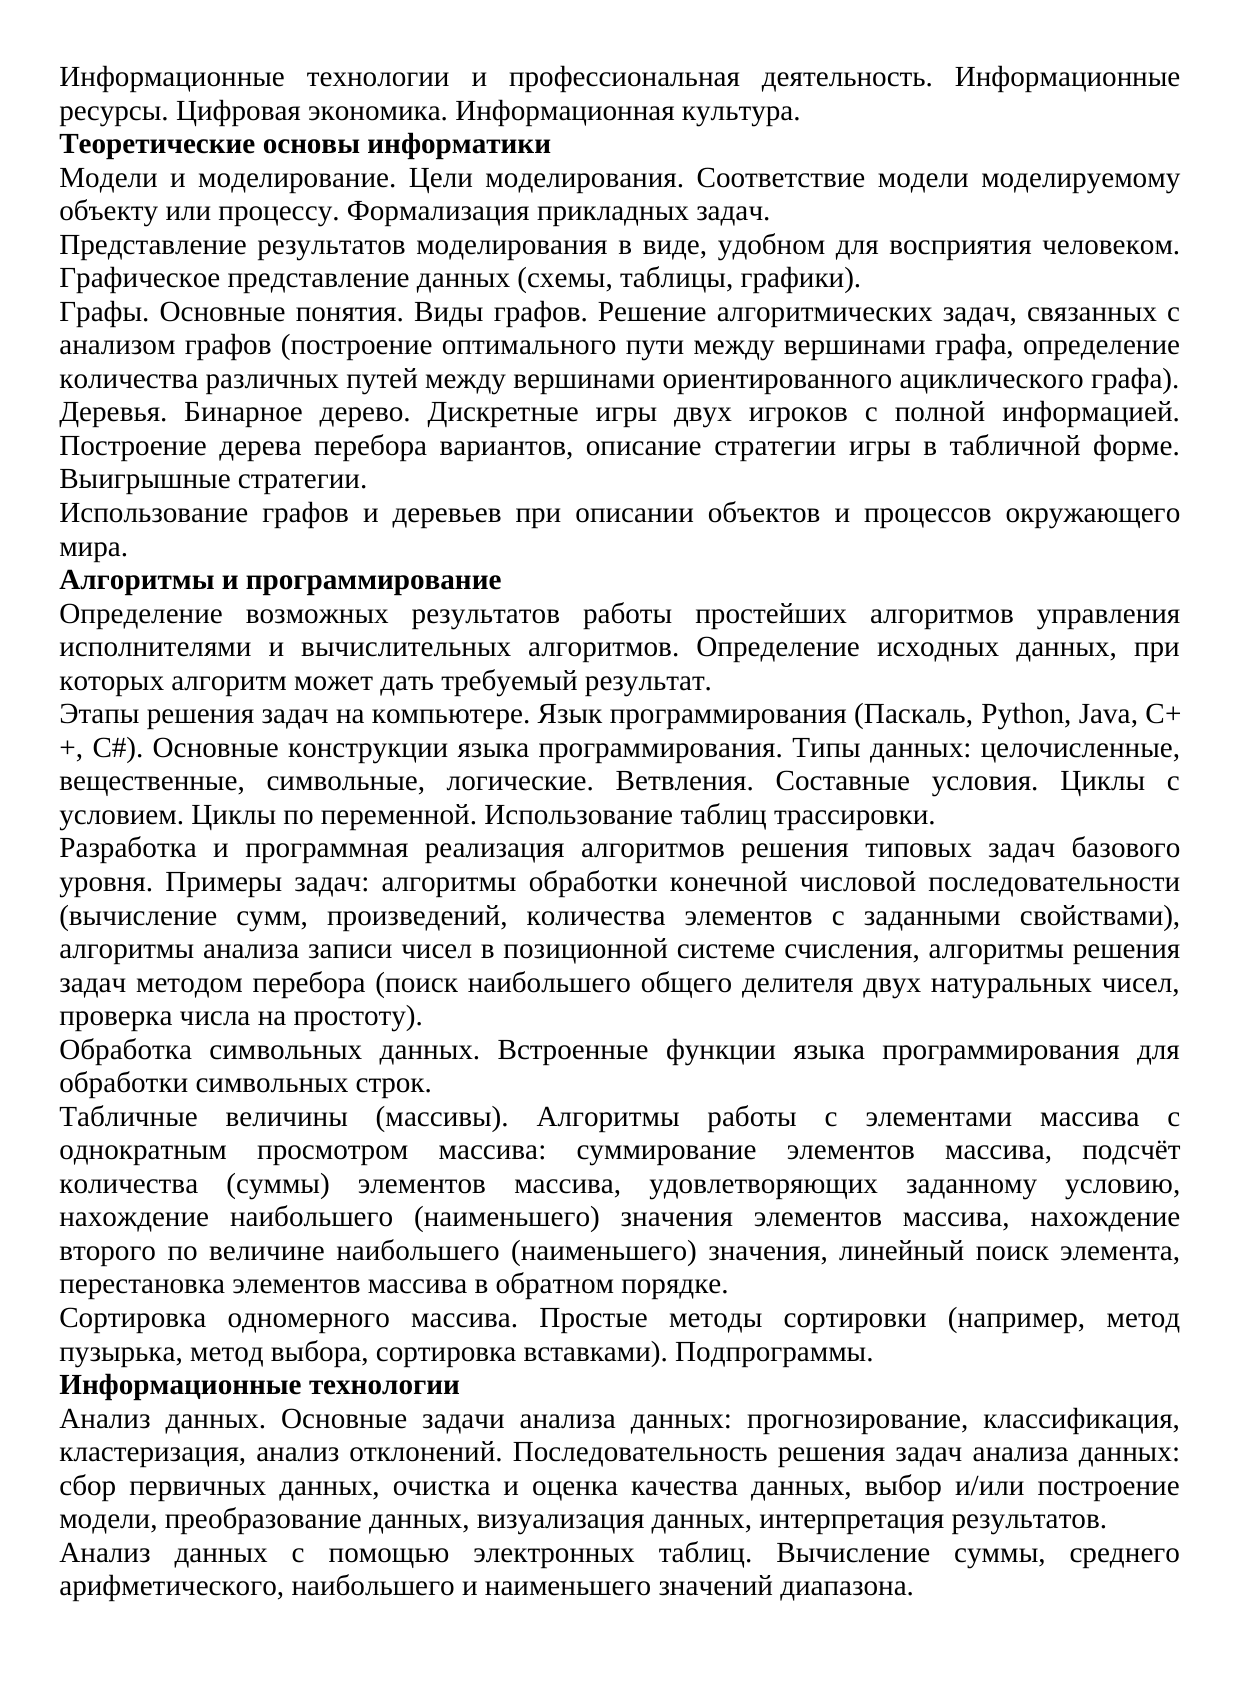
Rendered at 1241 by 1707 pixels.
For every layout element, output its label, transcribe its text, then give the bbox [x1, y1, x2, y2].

text Алгоритмы и программирование [59, 562, 1181, 596]
text Деревья. Бинарное дерево. Дискретные игры двух игроков с полной информацией. Построение дерева перебора вариантов, описание стратегии игры в табличной форме. Выигрышные стратегии. [59, 394, 1181, 495]
text Информационные технологии [59, 1367, 1181, 1401]
text Обработка символьных данных. Встроенные функции языка программирования для обработки символьных строк. [59, 1032, 1181, 1099]
text Разработка и программная реализация алгоритмов решения типовых задач базового уровня. Примеры задач: алгоритмы обработки конечной числовой последовательности (вычисление сумм, произведений, количества элементов с заданными свойствами), алгоритмы анализа записи чисел в позиционной системе счисления, алгоритмы решения задач методом перебора (поиск наибольшего общего делителя двух натуральных чисел, проверка числа на простоту). [59, 831, 1181, 1032]
text Анализ данных. Основные задачи анализа данных: прогнозирование, классификация, кластеризация, анализ отклонений. Последовательность решения задач анализа данных: сбор первичных данных, очистка и оценка качества данных, выбор и/или построение модели, преобразование данных, визуализация данных, интерпретация результатов. [59, 1401, 1181, 1535]
text Теоретические основы информатики [59, 126, 1181, 160]
text Графы. Основные понятия. Виды графов. Решение алгоритмических задач, связанных с анализом графов (построение оптимального пути между вершинами графа, определение количества различных путей между вершинами ориентированного ациклического графа). [59, 294, 1181, 394]
text Сортировка одномерного массива. Простые методы сортировки (например, метод пузырька, метод выбора, сортировка вставками). Подпрограммы. [59, 1300, 1181, 1367]
text Определение возможных результатов работы простейших алгоритмов управления исполнителями и вычислительных алгоритмов. Определение исходных данных, при которых алгоритм может дать требуемый результат. [59, 596, 1181, 696]
text Представление результатов моделирования в виде, удобном для восприятия человеком. Графическое представление данных (схемы, таблицы, графики). [59, 227, 1181, 294]
text Этапы решения задач на компьютере. Язык программирования (Паскаль, Python, Java, C++, C#). Основные конструкции языка программирования. Типы данных: целочисленные, вещественные, символьные, логические. Ветвления. Составные условия. Циклы с условием. Циклы по переменной. Использование таблиц трассировки. [59, 696, 1181, 831]
text Использование графов и деревьев при описании объектов и процессов окружающего мира. [59, 495, 1181, 562]
text Информационные технологии и профессиональная деятельность. Информационные ресурсы. Цифровая экономика. Информационная культура. [59, 59, 1181, 126]
text Анализ данных с помощью электронных таблиц. Вычисление суммы, среднего арифметического, наибольшего и наименьшего значений диапазона. [59, 1535, 1181, 1602]
text Модели и моделирование. Цели моделирования. Соответствие модели моделируемому объекту или процессу. Формализация прикладных задач. [59, 160, 1181, 227]
text Табличные величины (массивы). Алгоритмы работы с элементами массива с однократным просмотром массива: суммирование элементов массива, подсчёт количества (суммы) элементов массива, удовлетворяющих заданному условию, нахождение наибольшего (наименьшего) значения элементов массива, нахождение второго по величине наибольшего (наименьшего) значения, линейный поиск элемента, перестановка элементов массива в обратном порядке. [59, 1099, 1181, 1300]
